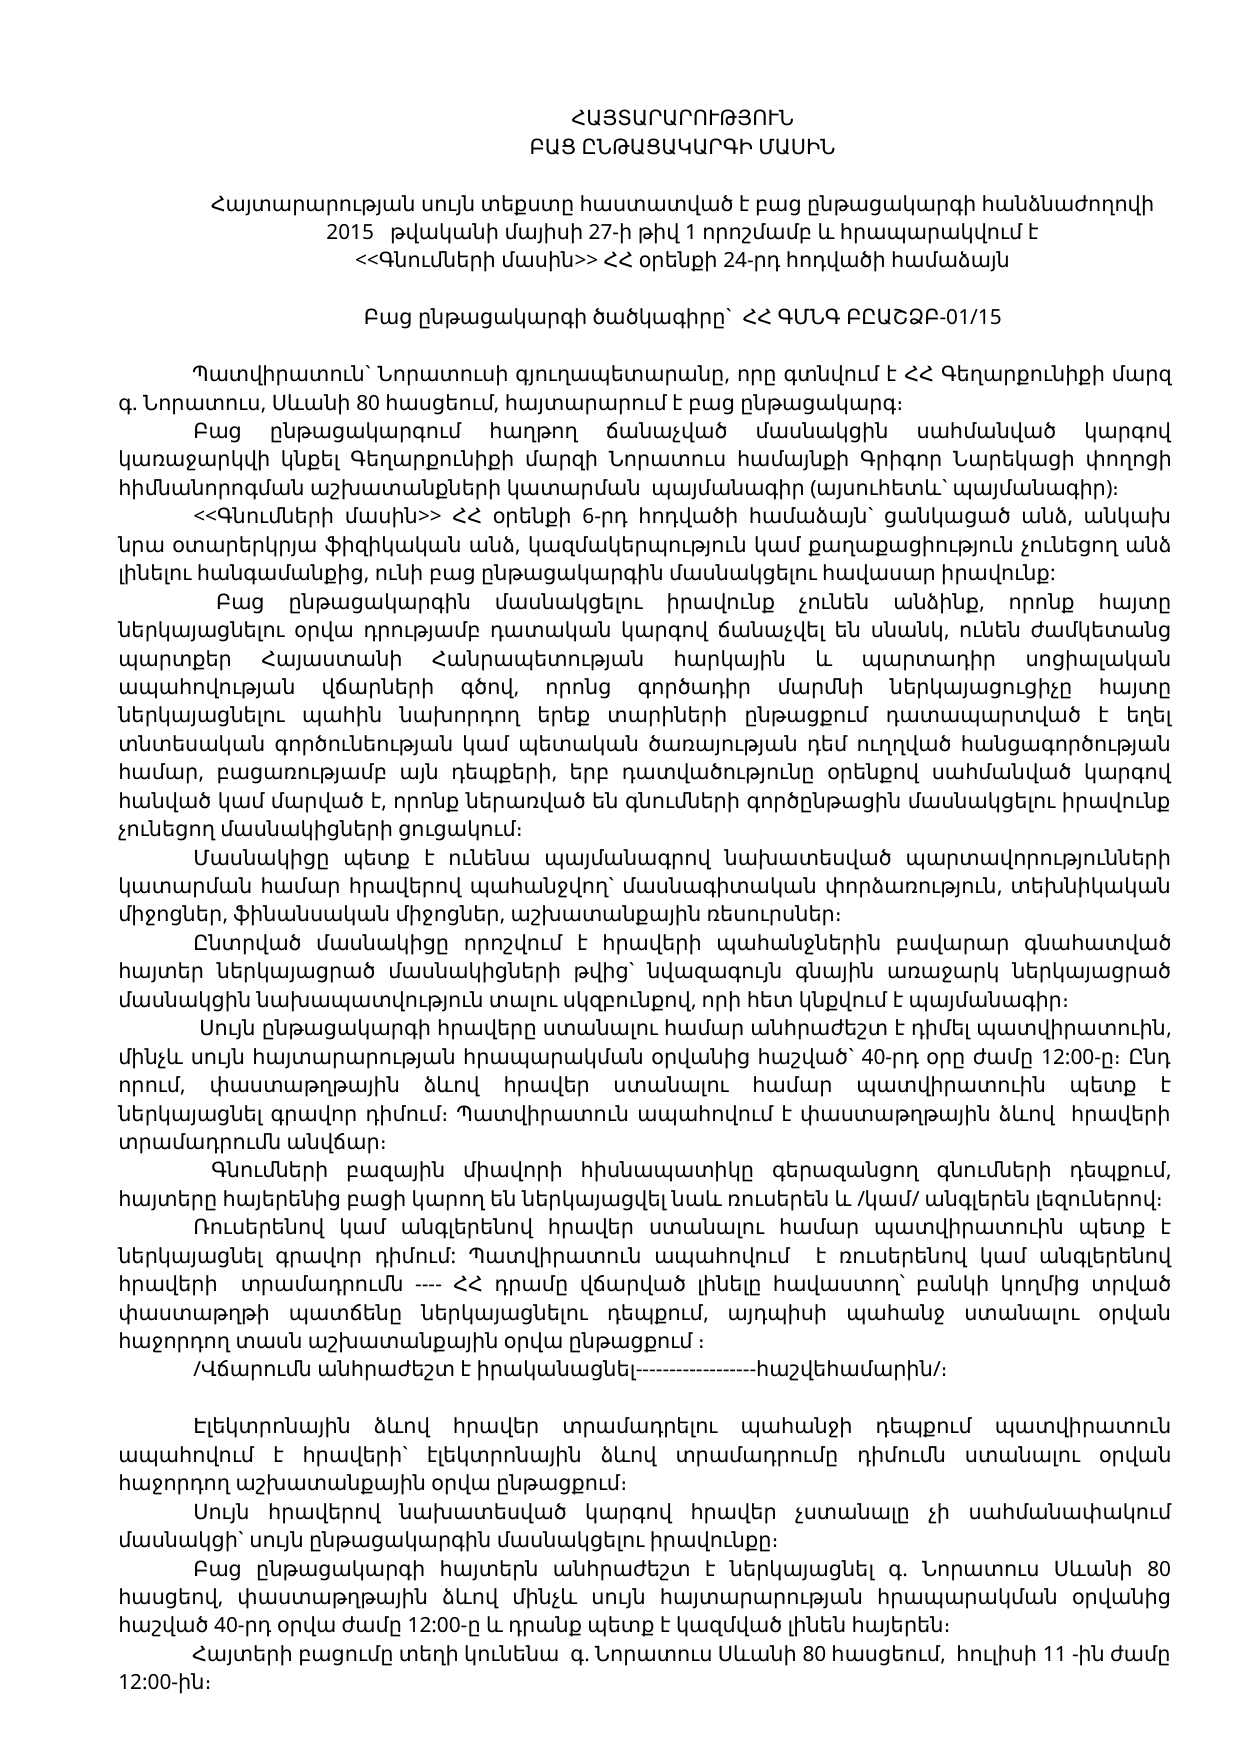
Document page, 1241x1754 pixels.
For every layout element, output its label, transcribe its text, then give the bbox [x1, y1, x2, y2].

text Ընտրված մասնակիցը որոշվում է հրավերի պահանջներին բավարար գնահատված հայտեր ներկայացրած մասնակիցների թվից` նվազագույն գնային առաջարկ ներկայացրած մասնակցին նախապատվություն տալու սկզբունքով, որի հետ կնքվում է պայմանագիր։ [118, 928, 1172, 1013]
text Բաց ընթացակարգին մասնակցելու իրավունք չունեն անձինք, որոնք հայտը ներկայացնելու օրվա դրությամբ դատական կարգով ճանաչվել են սնանկ, ունեն ժամկետանց պարտքեր Հայաստանի Հանրապետության հարկային և պարտադիր սոցիալական ապահովության վճարների գծով, որոնց գործադիր մարմնի ներկայացուցիչը հայտը ներկայացնելու պահին նախորդող երեք տարիների ընթացքում դատապարտված է եղել տնտեսական գործունեության կամ պետական ծառայության դեմ ուղղված հանցագործության համար, բացառությամբ այն դեպքերի, երբ դատվածությունը օրենքով սահմանված կարգով հանված կամ մարված է, որոնք ներառված են գնումների գործընթացին մասնակցելու իրավունք չունեցող մասնակիցների ցուցակում։ [118, 587, 1172, 843]
text Սույն հրավերով նախատեսված կարգով հրավեր չստանալը չի սահմանափակում մասնակցի` սույն ընթացակարգին մասնակցելու իրավունքը։ [118, 1497, 1172, 1554]
text Մասնակիցը պետք է ունենա պայմանագրով նախատեսված պարտավորությունների կատարման համար հրավերով պահանջվող` մասնագիտական փորձառություն, տեխնիկական միջոցներ, ֆինանսական միջոցներ, աշխատանքային ռեսուրսներ։ [118, 843, 1172, 928]
text Էլեկտրոնային ձևով հրավեր տրամադրելու պահանջի դեպքում պատվիրատուն ապահովում է հրավերի` էլեկտրոնային ձևով տրամադրումը դիմումն ստանալու օրվան հաջորդող աշխատանքային օրվա ընթացքում։ [118, 1411, 1172, 1497]
text 2015 թվականի մայիսի 27-ի թիվ 1 որոշմամբ և հրապարակվում է [118, 217, 1172, 246]
text Ռուսերենով կամ անգլերենով հրավեր ստանալու համար պատվիրատուին պետք է ներկայացնել գրավոր դիմում: Պատվիրատուն ապահովում է ռուսերենով կամ անգլերենով հրավերի տրամադրումն ---- ՀՀ դրամը վճարված լինելը հավաստող՝ բանկի կողմից տրված փաստաթղթի պատճենը ներկայացնելու դեպքում, այդպիսի պահանջ ստանալու օրվան հաջորդող տասն աշխատանքային օրվա ընթացքում ։ [118, 1212, 1172, 1354]
text Գնումների բազային միավորի հիսնապատիկը գերազանցող գնումների դեպքում, հայտերը հայերենից բացի կարող են ներկայացվել նաև ռուսերեն և /կամ/ անգլերեն լեզուներով։ [118, 1156, 1172, 1212]
text ԲԱՑ ԸՆԹԱՑԱԿԱՐԳԻ ՄԱՍԻՆ [118, 132, 1172, 160]
text ՀԱՅՏԱՐԱՐՈՒԹՅՈՒՆ [118, 103, 1172, 132]
text Բաց ընթացակարգի հայտերն անհրաժեշտ է ներկայացնել գ. Նորատուս Սևանի 80 հասցեով, փաստաթղթային ձևով մինչև սույն հայտարարության հրապարակման օրվանից հաշված 40-րդ օրվա ժամը 12:00-ը և դրանք պետք է կազմված լինեն հայերեն։ [118, 1554, 1172, 1639]
text Պատվիրատուն` Նորատուսի գյուղապետարանը, որը գտնվում է ՀՀ Գեղարքունիքի մարզ գ. Նորատուս, Սևանի 80 հասցեում, հայտարարում է բաց ընթացակարգ։ [118, 359, 1172, 416]
text <<Գնումների մասին>> ՀՀ օրենքի 6-րդ հոդվածի համաձայն` ցանկացած անձ, անկախ նրա օտարերկրյա ֆիզիկական անձ, կազմակերպություն կամ քաղաքացիություն չունեցող անձ լինելու հանգամանքից, ունի բաց ընթացակարգին մասնակցելու հավասար իրավունք: [118, 501, 1172, 587]
text /Վճարումն անհրաժեշտ է իրականացնել------------------հաշվեհամարին/։ [118, 1354, 1172, 1383]
text <<Գնումների մասին>> ՀՀ օրենքի 24-րդ հոդվածի համաձայն [118, 246, 1172, 274]
text Հայտերի բացումը տեղի կունենա գ. Նորատուս Սևանի 80 հասցեում, հուլիսի 11 -ին ժամը 12:00-ին։ [118, 1639, 1172, 1696]
text Հայտարարության սույն տեքստը հաստատված է բաց ընթացակարգի հանձնաժողովի [118, 189, 1172, 217]
text Բաց ընթացակարգի ծածկագիրը` ՀՀ ԳՄՆԳ ԲԸԱՇՁԲ-01/15 [118, 302, 1172, 331]
text Սույն ընթացակարգի հրավերը ստանալու համար անհրաժեշտ է դիմել պատվիրատուին, մինչև սույն հայտարարության հրապարակման օրվանից հաշված` 40-րդ օրը ժամը 12:00-ը։ Ընդ որում, փաստաթղթային ձևով հրավեր ստանալու համար պատվիրատուին պետք է ներկայացնել գրավոր դիմում։ Պատվիրատուն ապահովում է փաստաթղթային ձևով հրավերի տրամադրումն անվճար։ [118, 1013, 1172, 1156]
text Բաց ընթացակարգում հաղթող ճանաչված մասնակցին սահմանված կարգով կառաջարկվի կնքել Գեղարքունիքի մարզի Նորատուս համայնքի Գրիգոր Նարեկացի փողոցի հիմնանորոգման աշխատանքների կատարման պայմանագիր (այսուհետև` պայմանագիր)։ [118, 416, 1172, 501]
